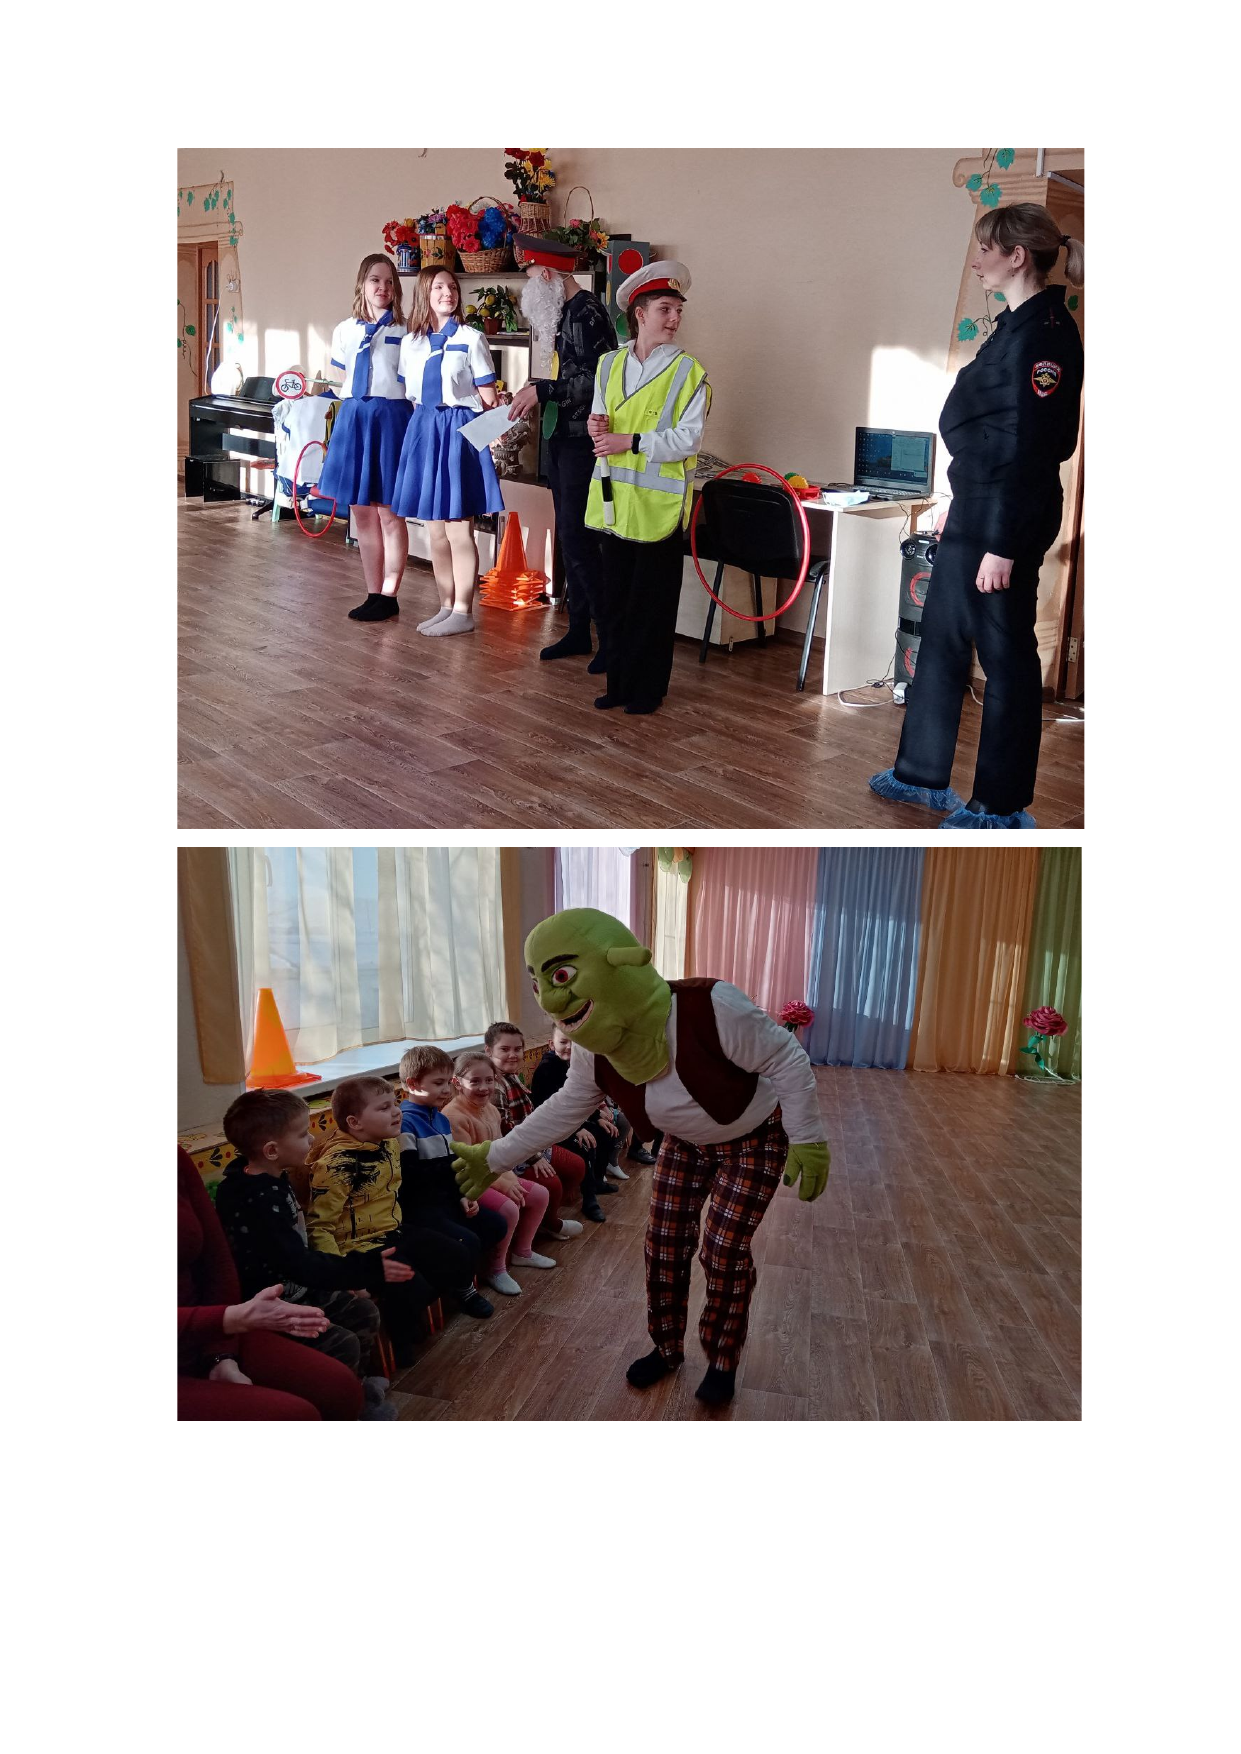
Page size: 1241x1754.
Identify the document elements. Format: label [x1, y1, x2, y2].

picture [177, 148, 1085, 829]
picture [177, 847, 1082, 1421]
